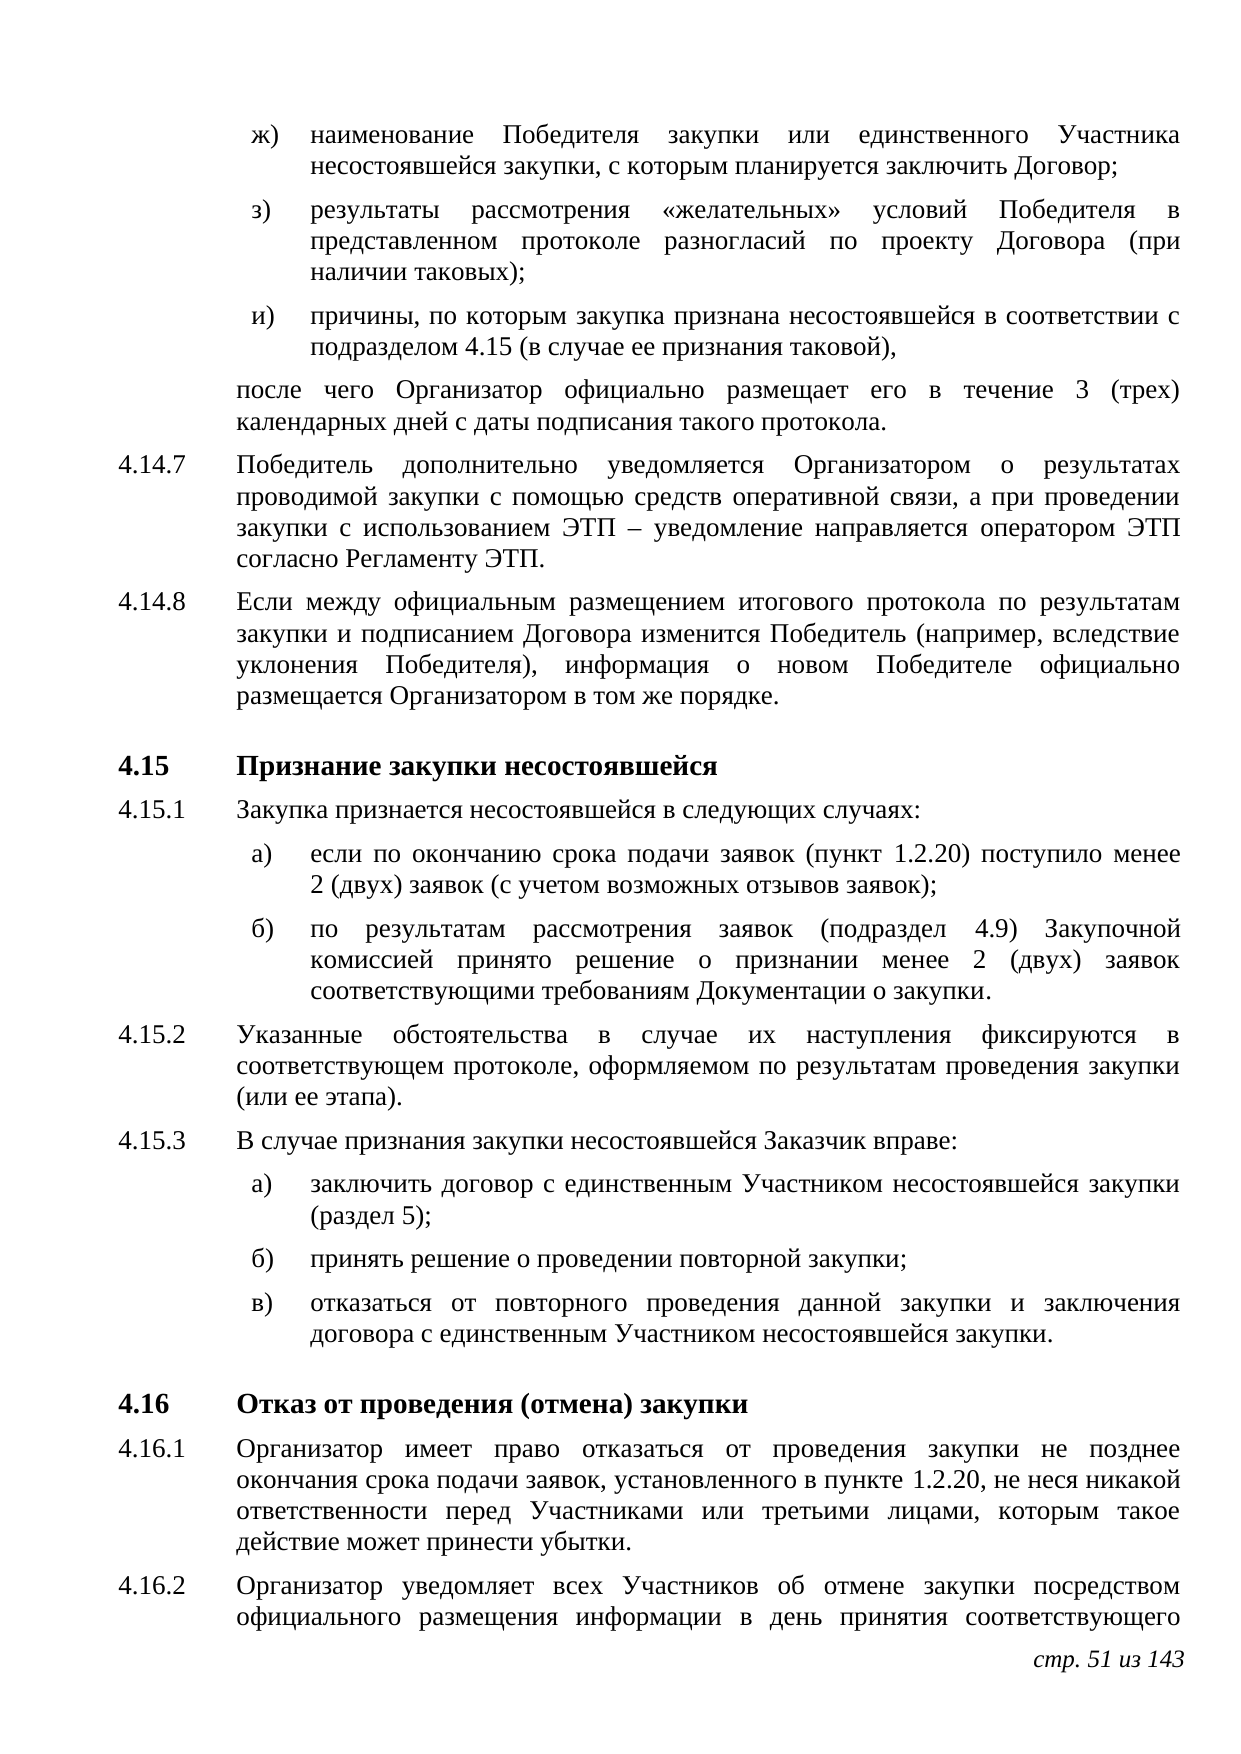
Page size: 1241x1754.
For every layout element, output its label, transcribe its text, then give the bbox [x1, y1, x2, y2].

text по результатам рассмотрения заявок (подраздел 4.9) Закупочной комиссией принято решение о признании менее 2 (двух) заявок соответствующими требованиям Документации о закупки. [251, 912, 1181, 1006]
text Если между официальным размещением итогового протокола по результатам закупки и подписанием Договора изменится Победитель (например, вследствие уклонения Победителя), информация о новом Победителе официально размещается Организатором в том же порядке. [118, 586, 1181, 710]
text В случае признания закупки несостоявшейся Заказчик вправе: [118, 1124, 1181, 1155]
list после чего Организатор официально размещает его в течение 3 (трех) календарных дней с даты подписания такого протокола. [236, 374, 1181, 436]
text причины, по которым закупка признана несостоявшейся в соответствии с подразделом 4.15 (в случае ее признания таковой), [251, 299, 1181, 361]
text Указанные обстоятельства в случае их наступления фиксируются в соответствующем протоколе, оформляемом по результатам проведения закупки (или ее этапа). [118, 1018, 1181, 1111]
text отказаться от повторного проведения данной закупки и заключения договора с единственным Участником несостоявшейся закупки. [251, 1286, 1181, 1348]
text наименование Победителя закупки или единственного Участника несостоявшейся закупки, с которым планируется заключить Договор; [251, 118, 1181, 180]
text Организатор имеет право отказаться от проведения закупки не позднее окончания срока подачи заявок, установленного в пункте 1.2.20, не неся никакой ответственности перед Участниками или третьими лицами, которым такое действие может принести убытки. [118, 1432, 1181, 1556]
subtitle Отказ от проведения (отмена) закупки [118, 1386, 1181, 1419]
text результаты рассмотрения «желательных» условий Победителя в представленном протоколе разногласий по проекту Договора (при наличии таковых); [251, 193, 1181, 286]
text Закупка признается несостоявшейся в следующих случаях: [118, 794, 1181, 825]
text принять решение о проведении повторной закупки; [251, 1242, 1181, 1273]
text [118, 1569, 1181, 1631]
text Победитель дополнительно уведомляется Организатором о результатах проводимой закупки с помощью средств оперативной связи, а при проведении закупки с использованием ЭТП – уведомление направляется оператором ЭТП согласно Регламенту ЭТП. [118, 448, 1181, 573]
subtitle Признание закупки несостоявшейся [118, 748, 1181, 781]
text заключить договор с единственным Участником несостоявшейся закупки (раздел 5); [251, 1168, 1181, 1230]
text если по окончанию срока подачи заявок (пункт 1.2.20) поступило менее 2 (двух) заявок (с учетом возможных отзывов заявок); [251, 837, 1181, 899]
